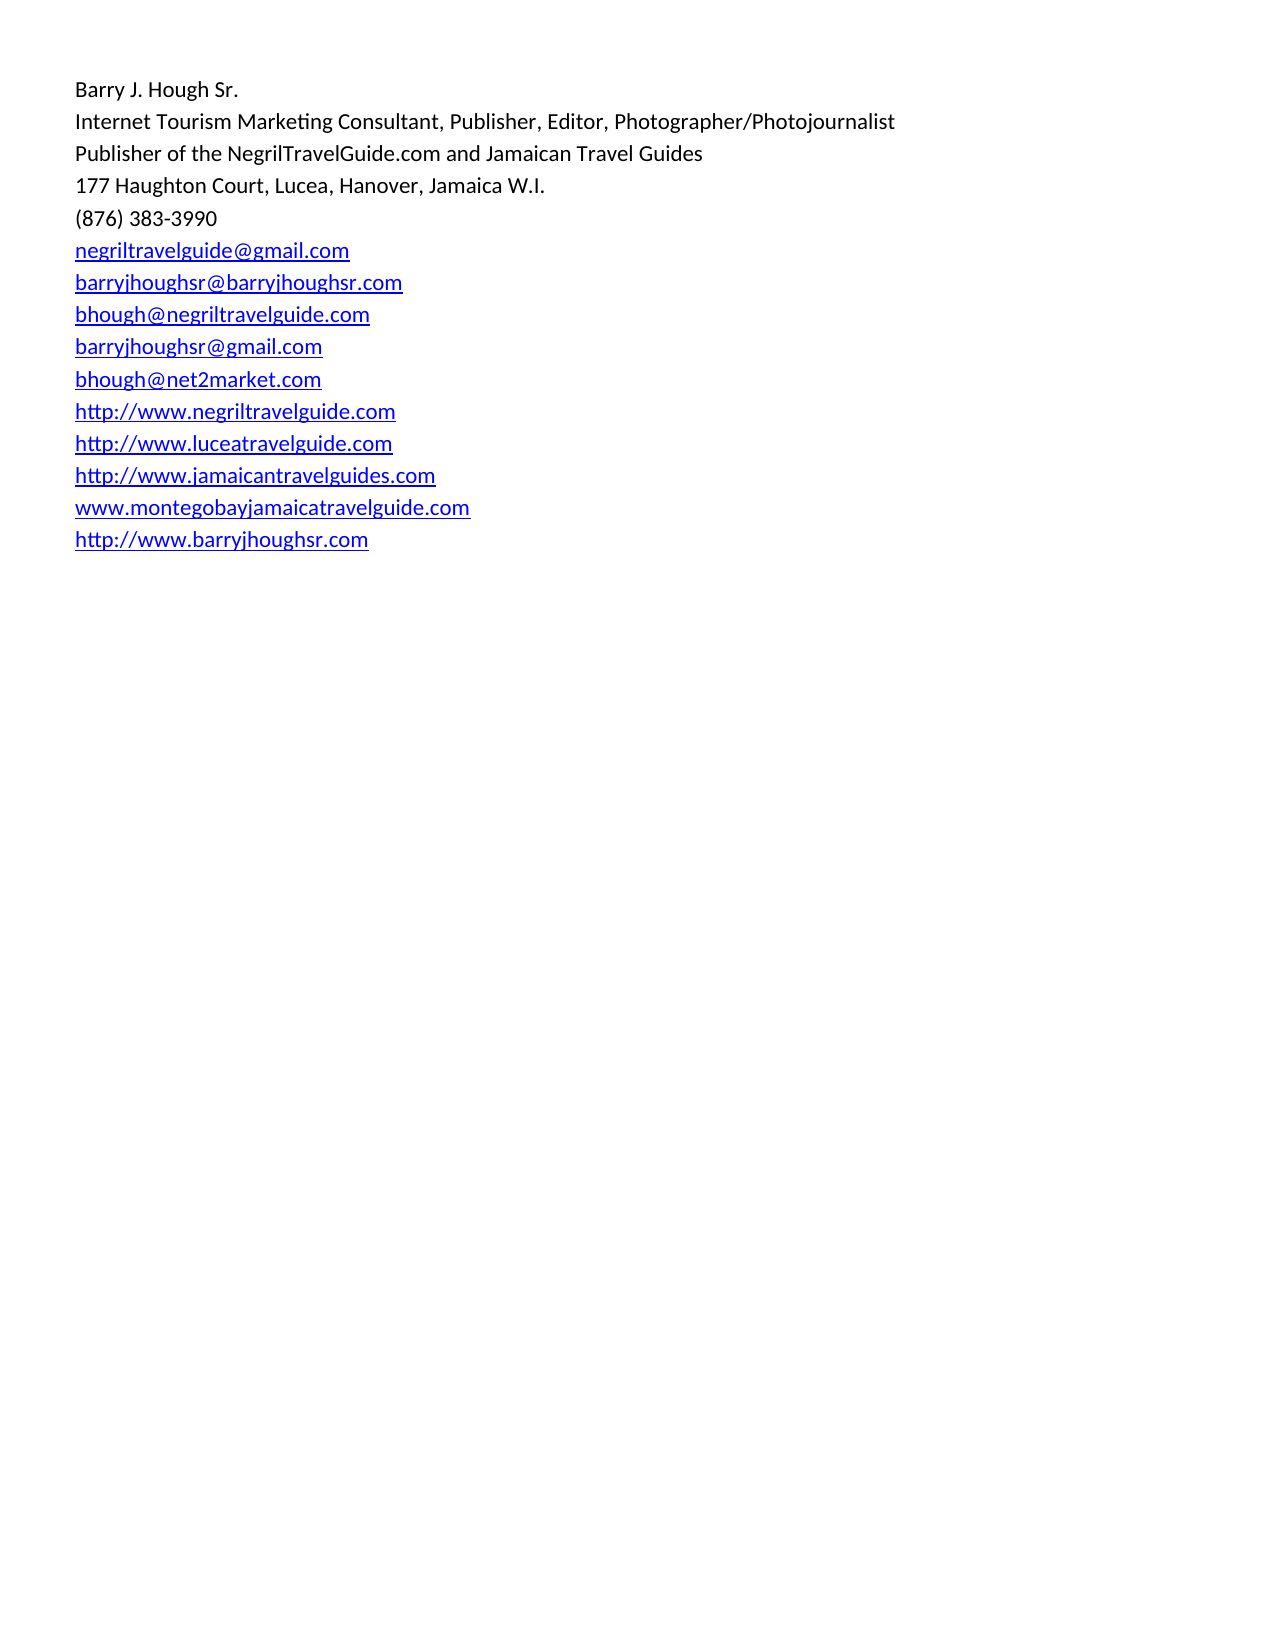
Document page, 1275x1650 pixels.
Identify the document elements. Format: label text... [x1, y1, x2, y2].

text Barry J. Hough Sr. Internet Tourism Marketing Consultant, Publisher, Editor, Photographer/Photojournalist Publisher of the NegrilTravelGuide.com and Jamaican Travel Guides 177 Haughton Court, Lucea, Hanover, Jamaica W.I. (876) 383-3990 negriltravelguide@gmail.com barryjhoughsr@barryjhoughsr.com bhough@negriltravelguide.com barryjhoughsr@gmail.com bhough@net2market.com http://www.negriltravelguide.com http://www.luceatravelguide.com http://www.jamaicantravelguides.com www.montegobayjamaicatravelguide.com http://www.barryjhoughsr.com [75, 75, 1200, 554]
